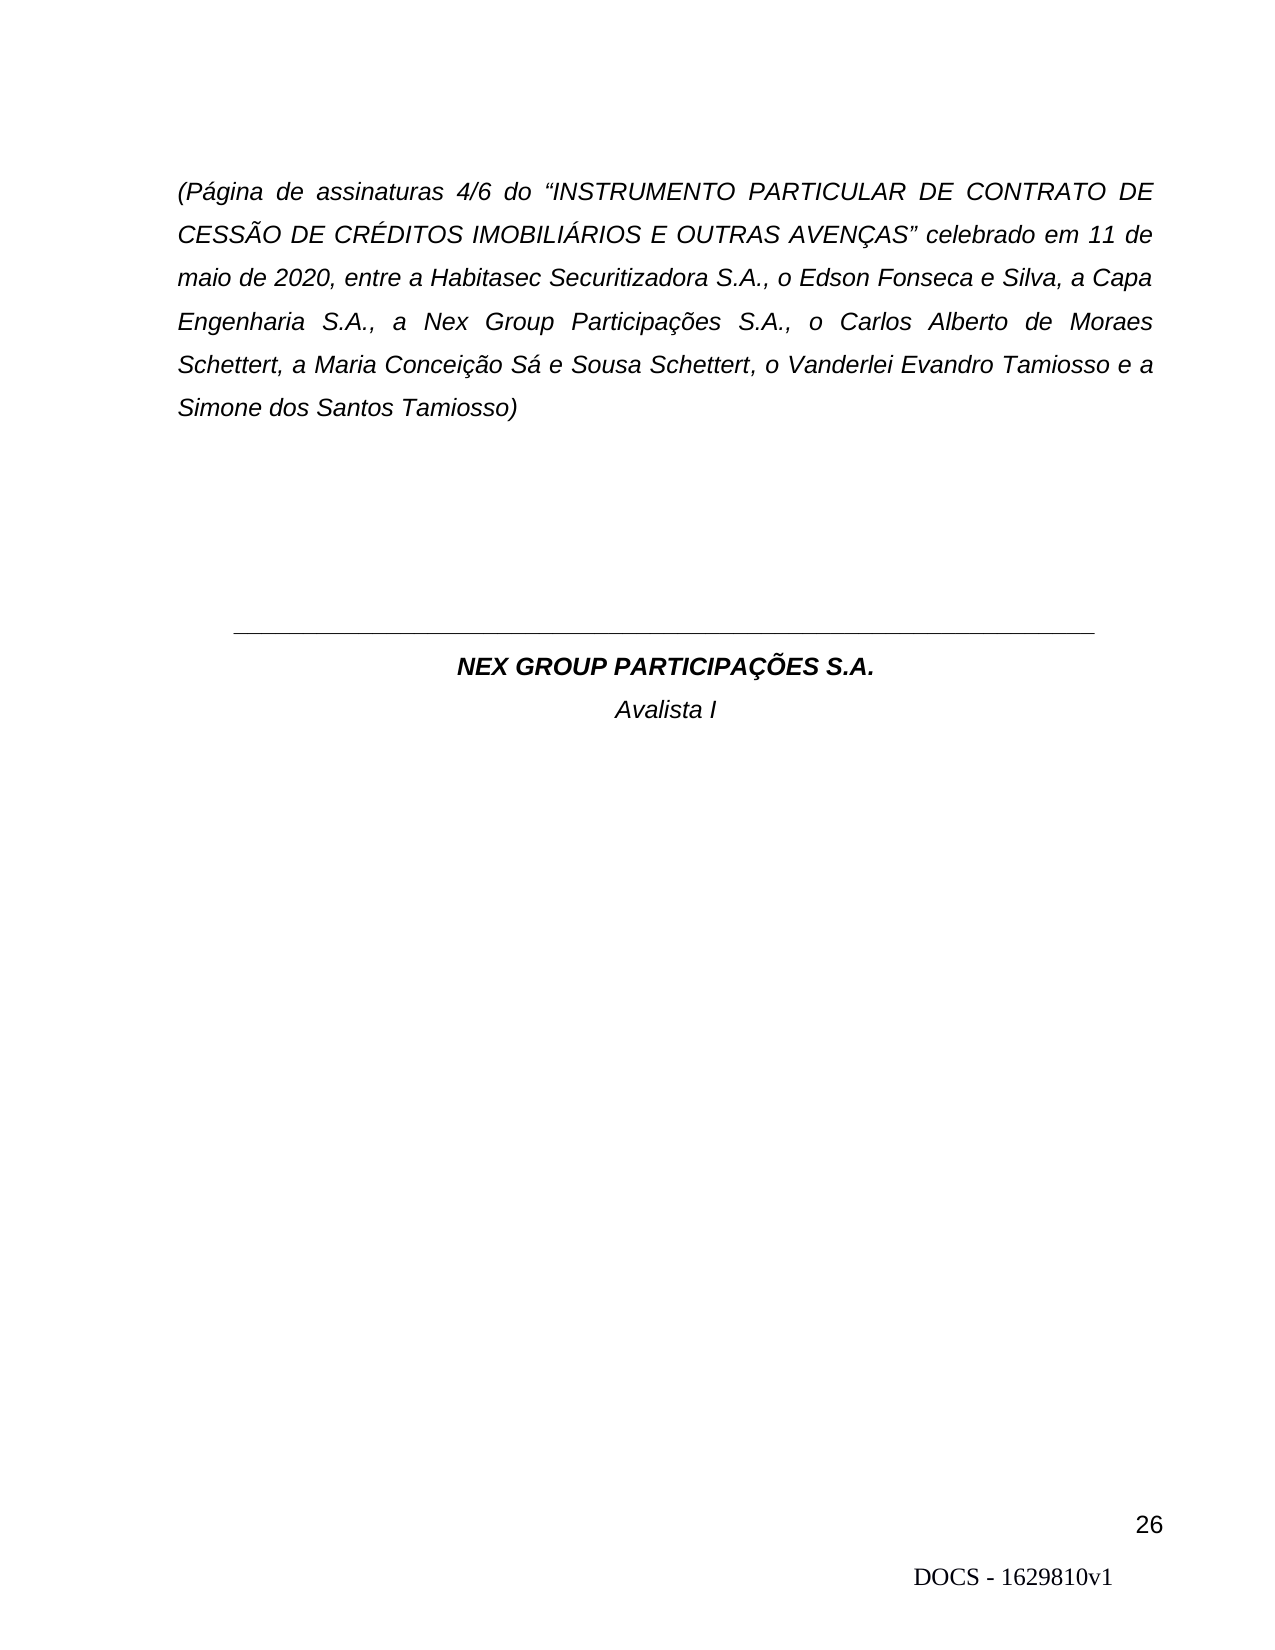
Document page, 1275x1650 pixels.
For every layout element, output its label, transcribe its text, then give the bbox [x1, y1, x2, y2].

subtitle ______________________________________________________________ [177, 608, 1157, 637]
subtitle Avalista I [177, 695, 1157, 723]
subtitle NEX GROUP PARTICIPAÇÕES S.A. [177, 652, 1157, 680]
subtitle (Página de assinaturas 4/6 do “INSTRUMENTO PARTICULAR DE CONTRATO DE CESSÃO DE CRÉDITOS IMOBILIÁRIOS E OUTRAS AVENÇAS” celebrado em 11 de maio de 2020, entre a Habitasec Securitizadora S.A., o Edson Fonseca e Silva, a Capa Engenharia S.A., a Nex Group Participações S.A., o Carlos Alberto de Moraes Schettert, a Maria Conceição Sá e Sousa Schettert, o Vanderlei Evandro Tamiosso e a Simone dos Santos Tamiosso) [177, 177, 1157, 422]
